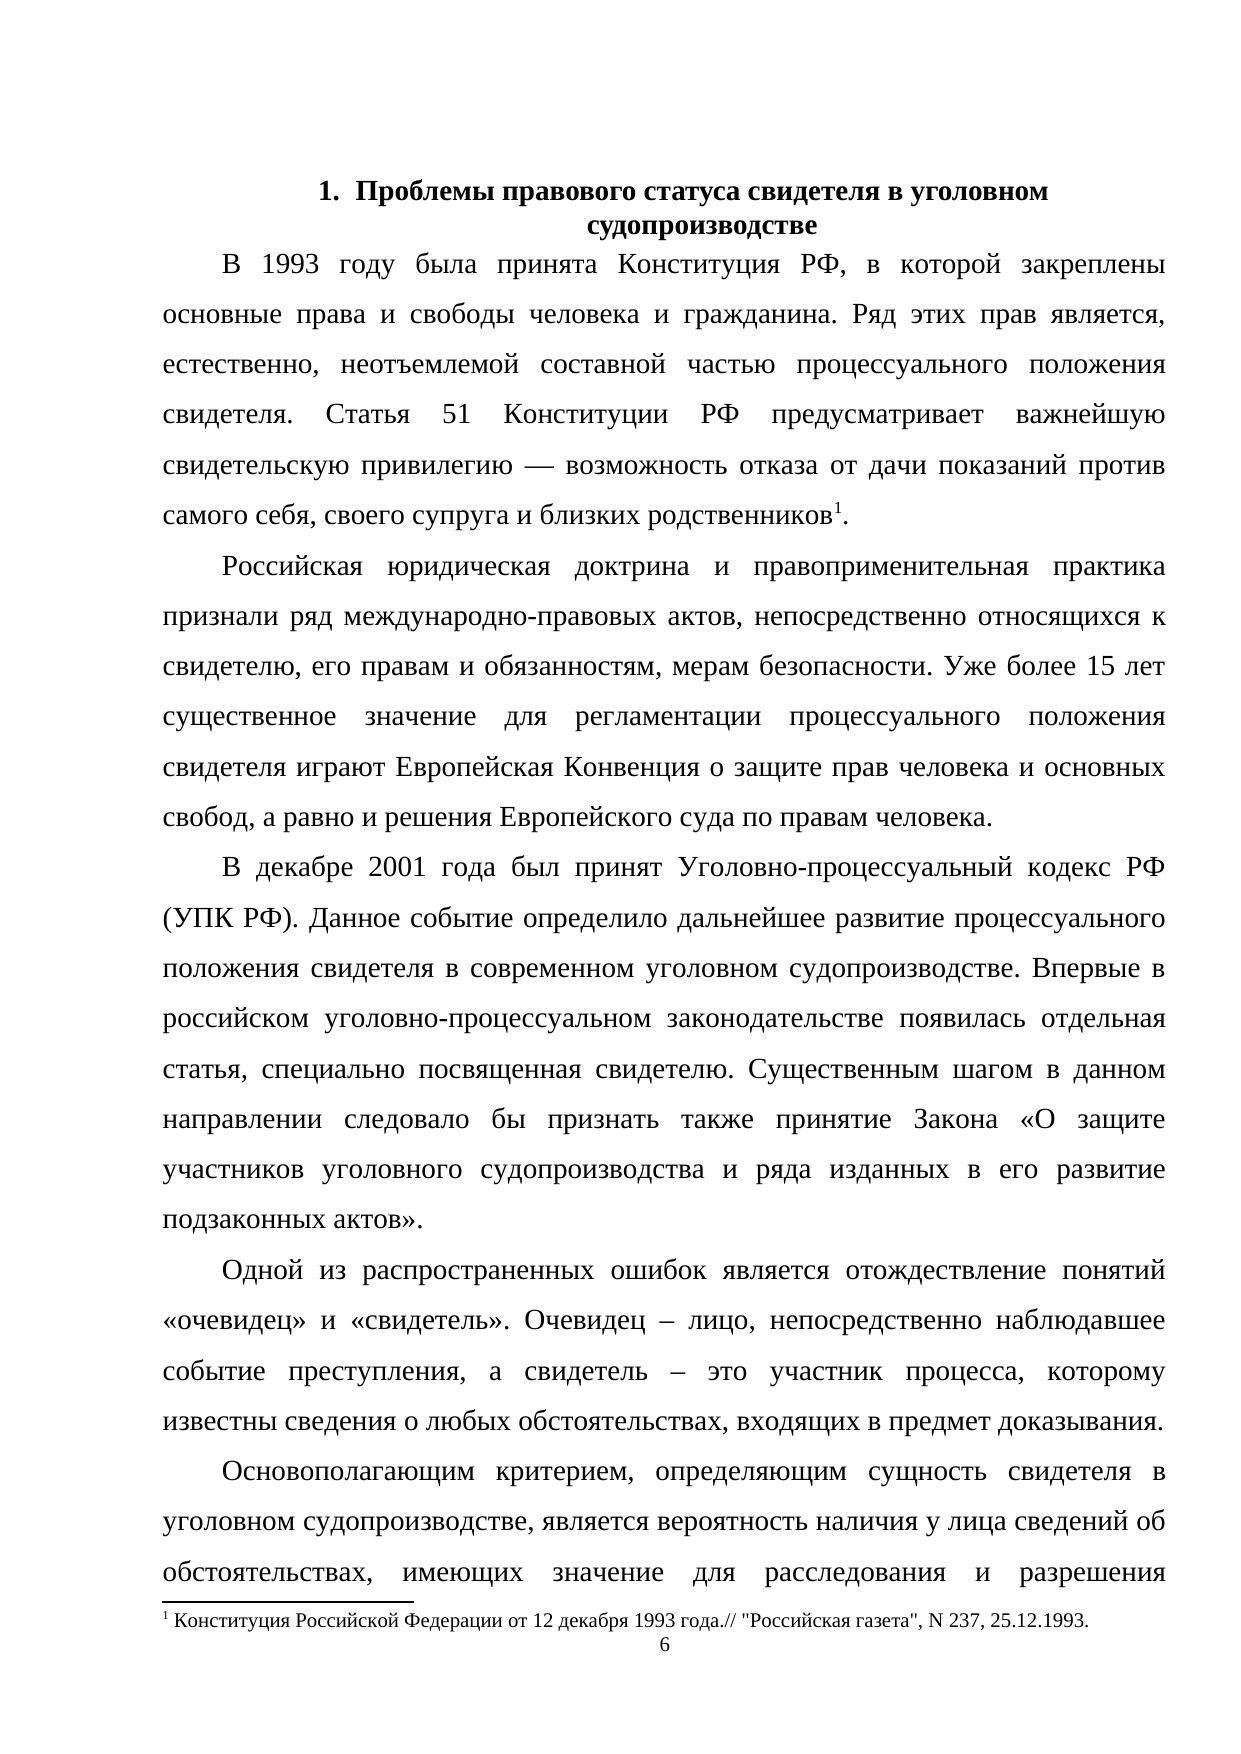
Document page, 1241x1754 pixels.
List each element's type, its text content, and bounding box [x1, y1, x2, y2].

text Одной из распространенных ошибок является отождествление понятий «очевидец» и «свидетель». Очевидец – лицо, непосредственно наблюдавшее событие преступления, а свидетель – это участник процесса, которому известны сведения о любых обстоятельствах, входящих в предмет доказывания. [162, 1252, 1167, 1436]
text Российская юридическая доктрина и правоприменительная практика признали ряд международно-правовых актов, непосредственно относящихся к свидетелю, его правам и обязанностям, мерам безопасности. Уже более 15 лет существенное значение для регламентации процессуального положения свидетеля играют Европейская Конвенция о защите прав человека и основных свобод, а равно и решения Европейского суда по правам человека. [162, 548, 1167, 833]
subtitle Проблемы правового статуса свидетеля в уголовном судопроизводстве [200, 173, 1167, 241]
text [162, 1453, 1167, 1587]
text В декабре 2001 года был принят Уголовно-процессуальный кодекс РФ (УПК РФ). Данное событие определило дальнейшее развитие процессуального положения свидетеля в современном уголовном судопроизводстве. Впервые в российском уголовно-процессуальном законодательстве появилась отдельная статья, специально посвященная свидетелю. Существенным шагом в данном направлении следовало бы признать также принятие Закона «О защите участников уголовного судопроизводства и ряда изданных в его развитие подзаконных актов». [162, 849, 1167, 1235]
text В 1993 году была принята Конституция РФ, в которой закреплены основные права и свободы человека и гражданина. Ряд этих прав является, естественно, неотъемлемой составной частью процессуального положения свидетеля. Статья 51 Конституции РФ предусматривает важнейшую свидетельскую привилегию — возможность отказа от дачи показаний против самого себя, своего супруга и близких родственников. [162, 246, 1167, 531]
